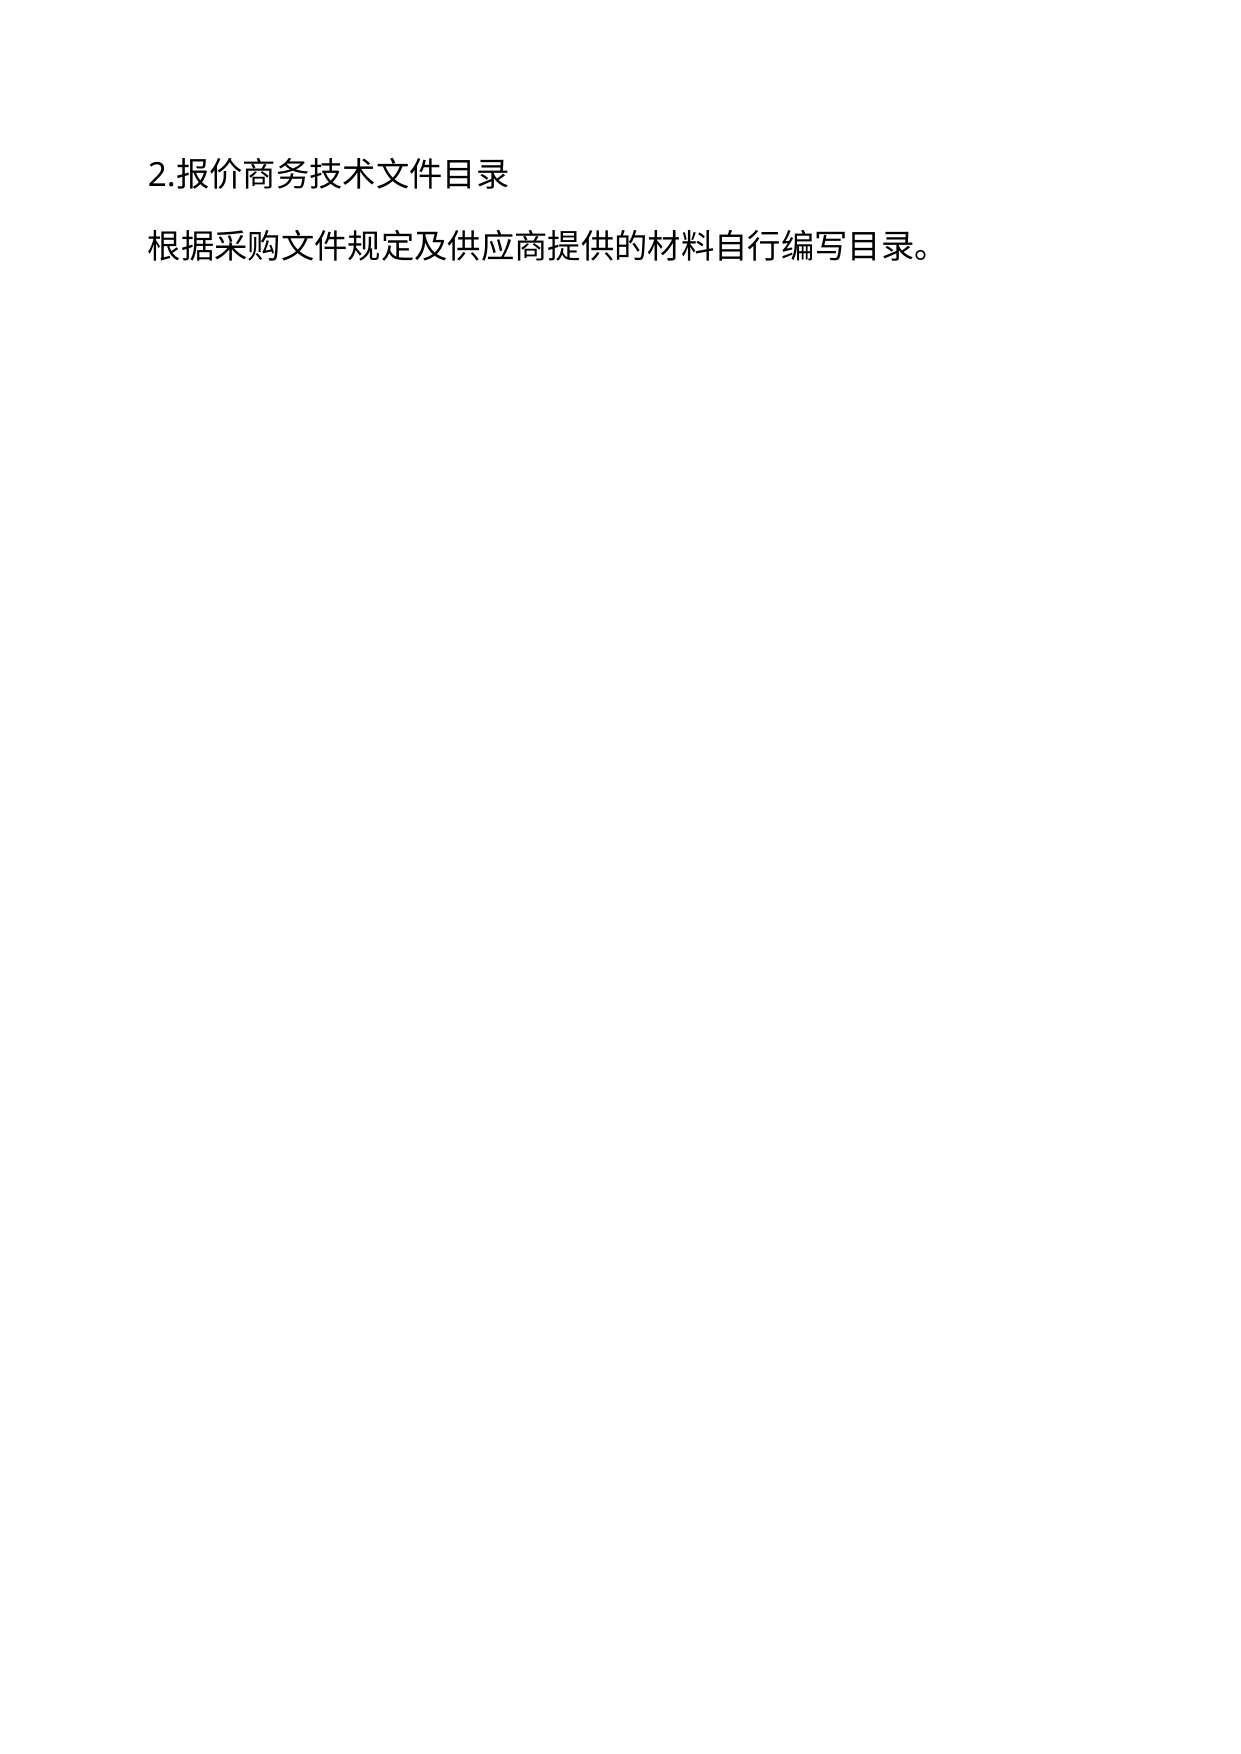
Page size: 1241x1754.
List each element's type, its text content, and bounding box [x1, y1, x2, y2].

text 根据采购文件规定及供应商提供的材料自行编写目录。 [148, 220, 1092, 268]
text 2.报价商务技术文件目录 [148, 148, 1092, 196]
